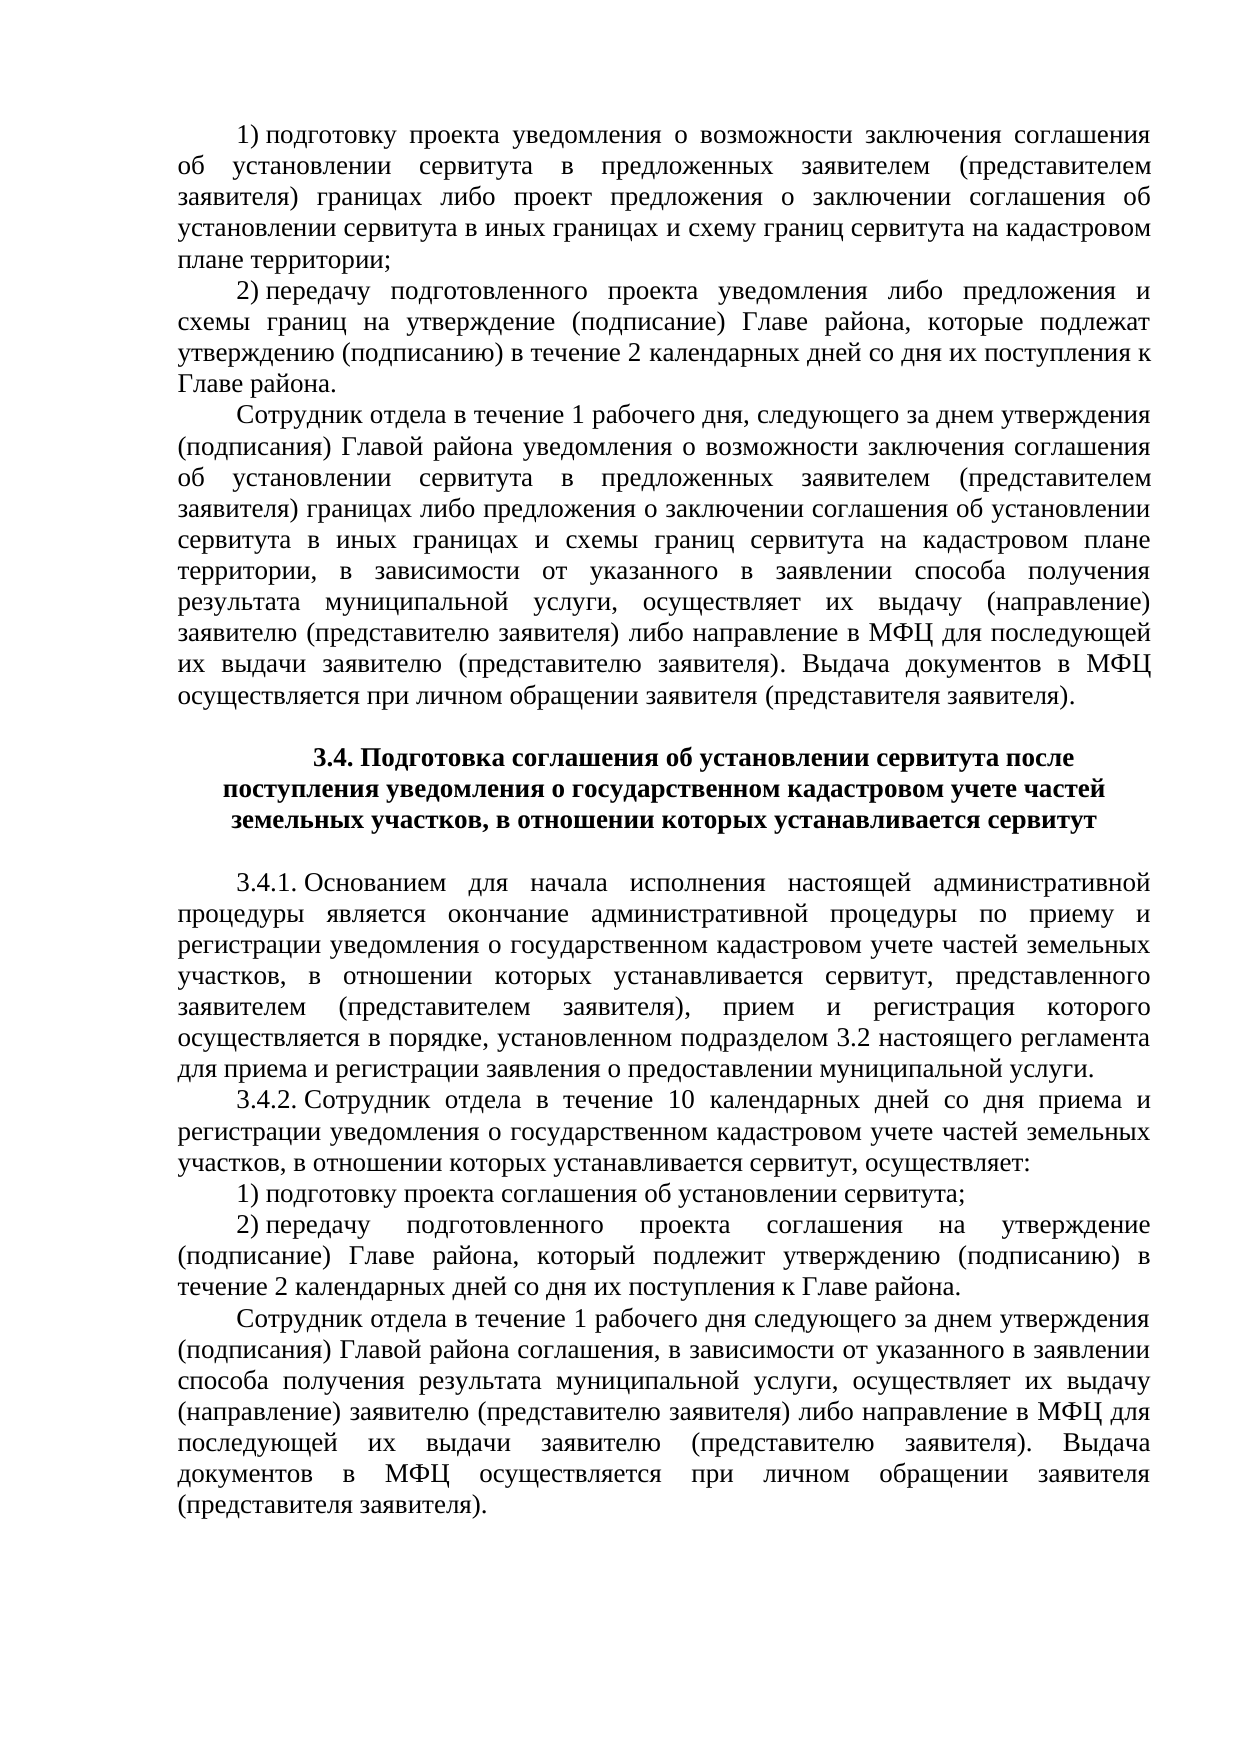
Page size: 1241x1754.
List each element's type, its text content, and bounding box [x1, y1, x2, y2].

text 2) передачу подготовленного проекта уведомления либо предложения и схемы границ на утверждение (подписание) Главе района, которые подлежат утверждению (подписанию) в течение 2 календарных дней со дня их поступления к Главе района. [177, 274, 1152, 398]
text 3.4.1. Основанием для начала исполнения настоящей административной процедуры является окончание административной процедуры по приему и регистрации уведомления о государственном кадастровом учете частей земельных участков, в отношении которых устанавливается сервитут, представленного заявителем (представителем заявителя), прием и регистрация которого осуществляется в порядке, установленном подразделом 3.2 настоящего регламента для приема и регистрации заявления о предоставлении муниципальной услуги. [177, 866, 1152, 1084]
text Сотрудник отдела в течение 1 рабочего дня следующего за днем утверждения (подписания) Главой района соглашения, в зависимости от указанного в заявлении способа получения результата муниципальной услуги, осуществляет их выдачу (направление) заявителю (представителю заявителя) либо направление в МФЦ для последующей их выдачи заявителю (представителю заявителя). Выдача документов в МФЦ осуществляется при личном обращении заявителя (представителя заявителя). [177, 1302, 1152, 1520]
text 1) подготовку проекта соглашения об установлении сервитута; [177, 1177, 1152, 1208]
text 1) подготовку проекта уведомления о возможности заключения соглашения об установлении сервитута в предложенных заявителем (представителем заявителя) границах либо проект предложения о заключении соглашения об установлении сервитута в иных границах и схему границ сервитута на кадастровом плане территории; [177, 118, 1152, 274]
text 3.4. Подготовка соглашения об установлении сервитута после поступления уведомления о государственном кадастровом учете частей земельных участков, в отношении которых устанавливается сервитут [177, 741, 1152, 834]
text 3.4.2. Сотрудник отдела в течение 10 календарных дней со дня приема и регистрации уведомления о государственном кадастровом учете частей земельных участков, в отношении которых устанавливается сервитут, осуществляет: [177, 1084, 1152, 1177]
text 2) передачу подготовленного проекта соглашения на утверждение (подписание) Главе района, который подлежит утверждению (подписанию) в течение 2 календарных дней со дня их поступления к Главе района. [177, 1208, 1152, 1302]
text Сотрудник отдела в течение 1 рабочего дня, следующего за днем утверждения (подписания) Главой района уведомления о возможности заключения соглашения об установлении сервитута в предложенных заявителем (представителем заявителя) границах либо предложения о заключении соглашения об установлении сервитута в иных границах и схемы границ сервитута на кадастровом плане территории, в зависимости от указанного в заявлении способа получения результата муниципальной услуги, осуществляет их выдачу (направление) заявителю (представителю заявителя) либо направление в МФЦ для последующей их выдачи заявителю (представителю заявителя). Выдача документов в МФЦ осуществляется при личном обращении заявителя (представителя заявителя). [177, 398, 1152, 710]
